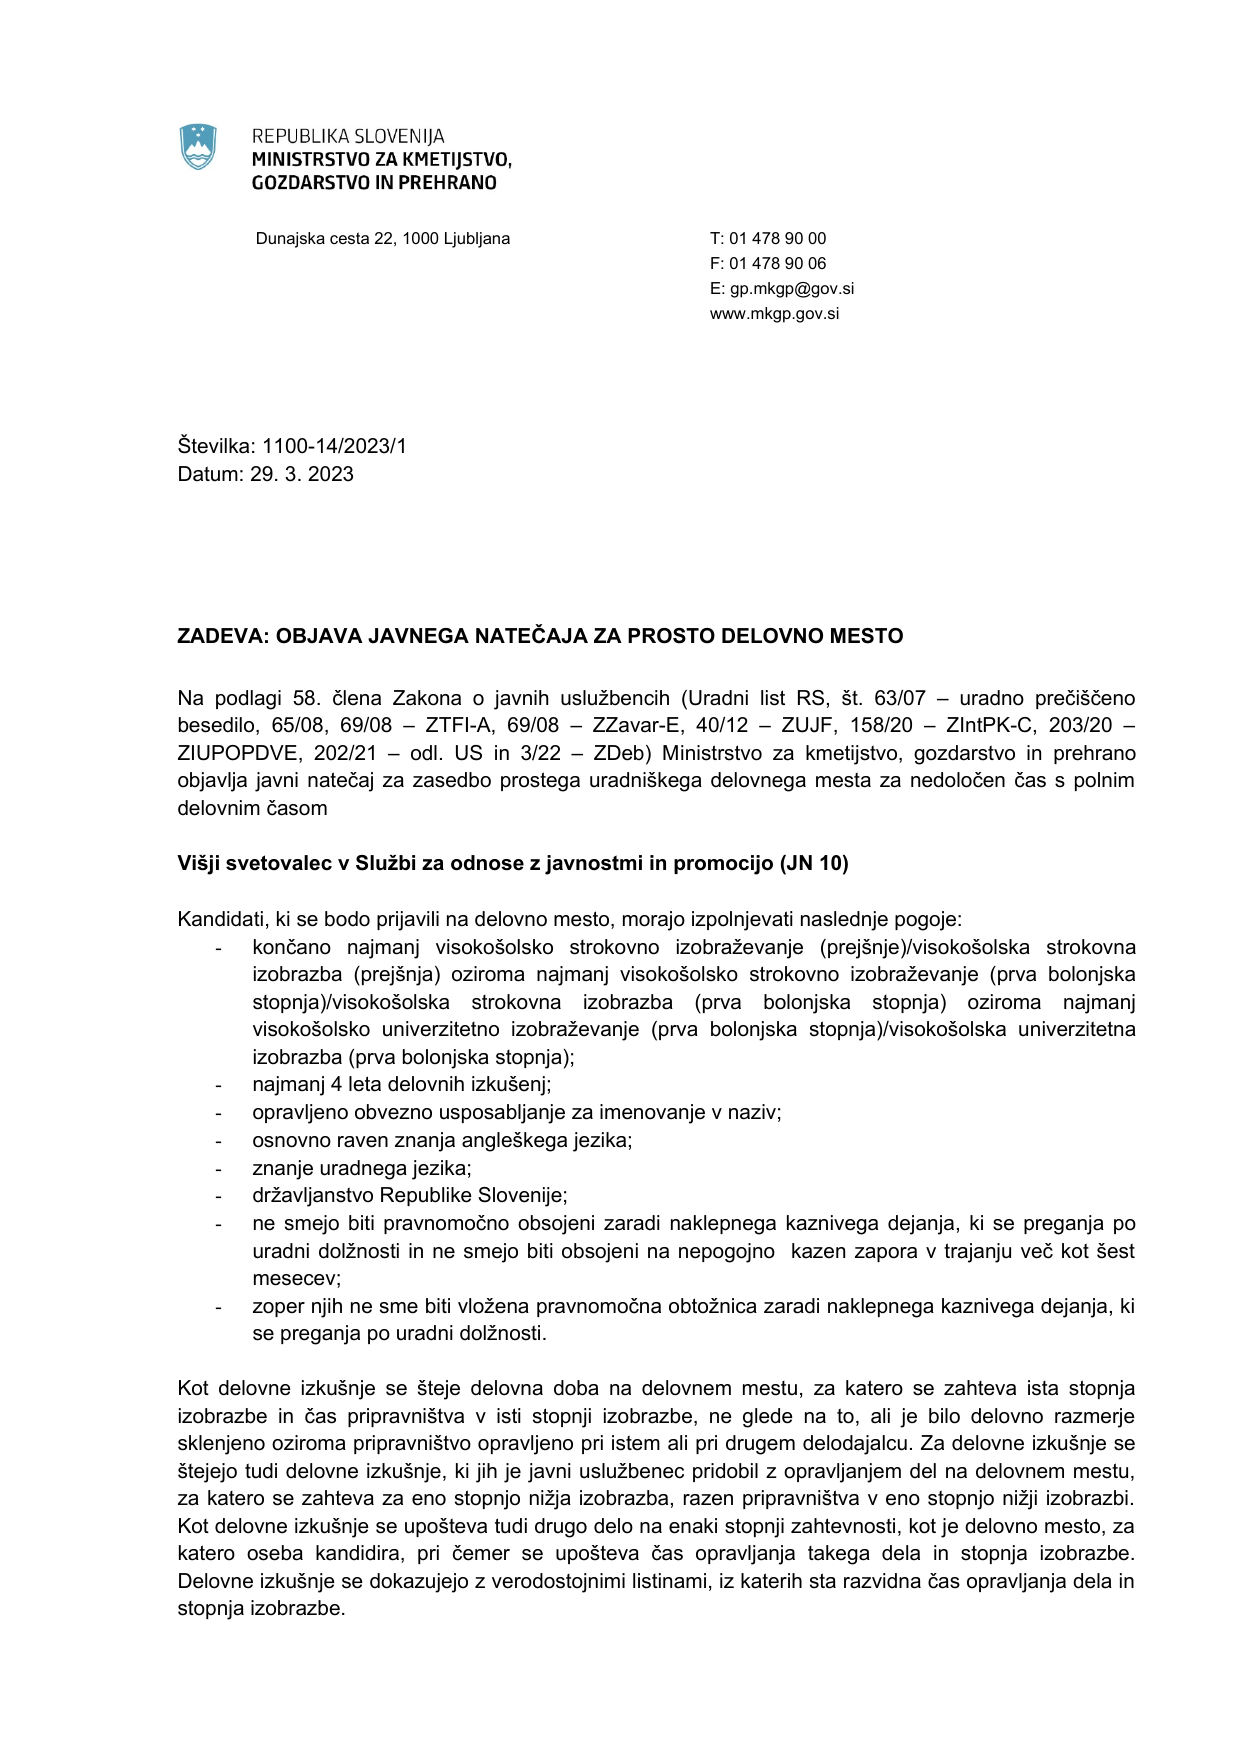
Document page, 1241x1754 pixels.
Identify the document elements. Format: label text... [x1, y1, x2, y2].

picture [88, 29, 742, 200]
text Številka: 1100-14/2023/1 [177, 434, 1152, 458]
table_header [177, 544, 1152, 1624]
text Datum: 29. 3. 2023 [177, 462, 1152, 486]
